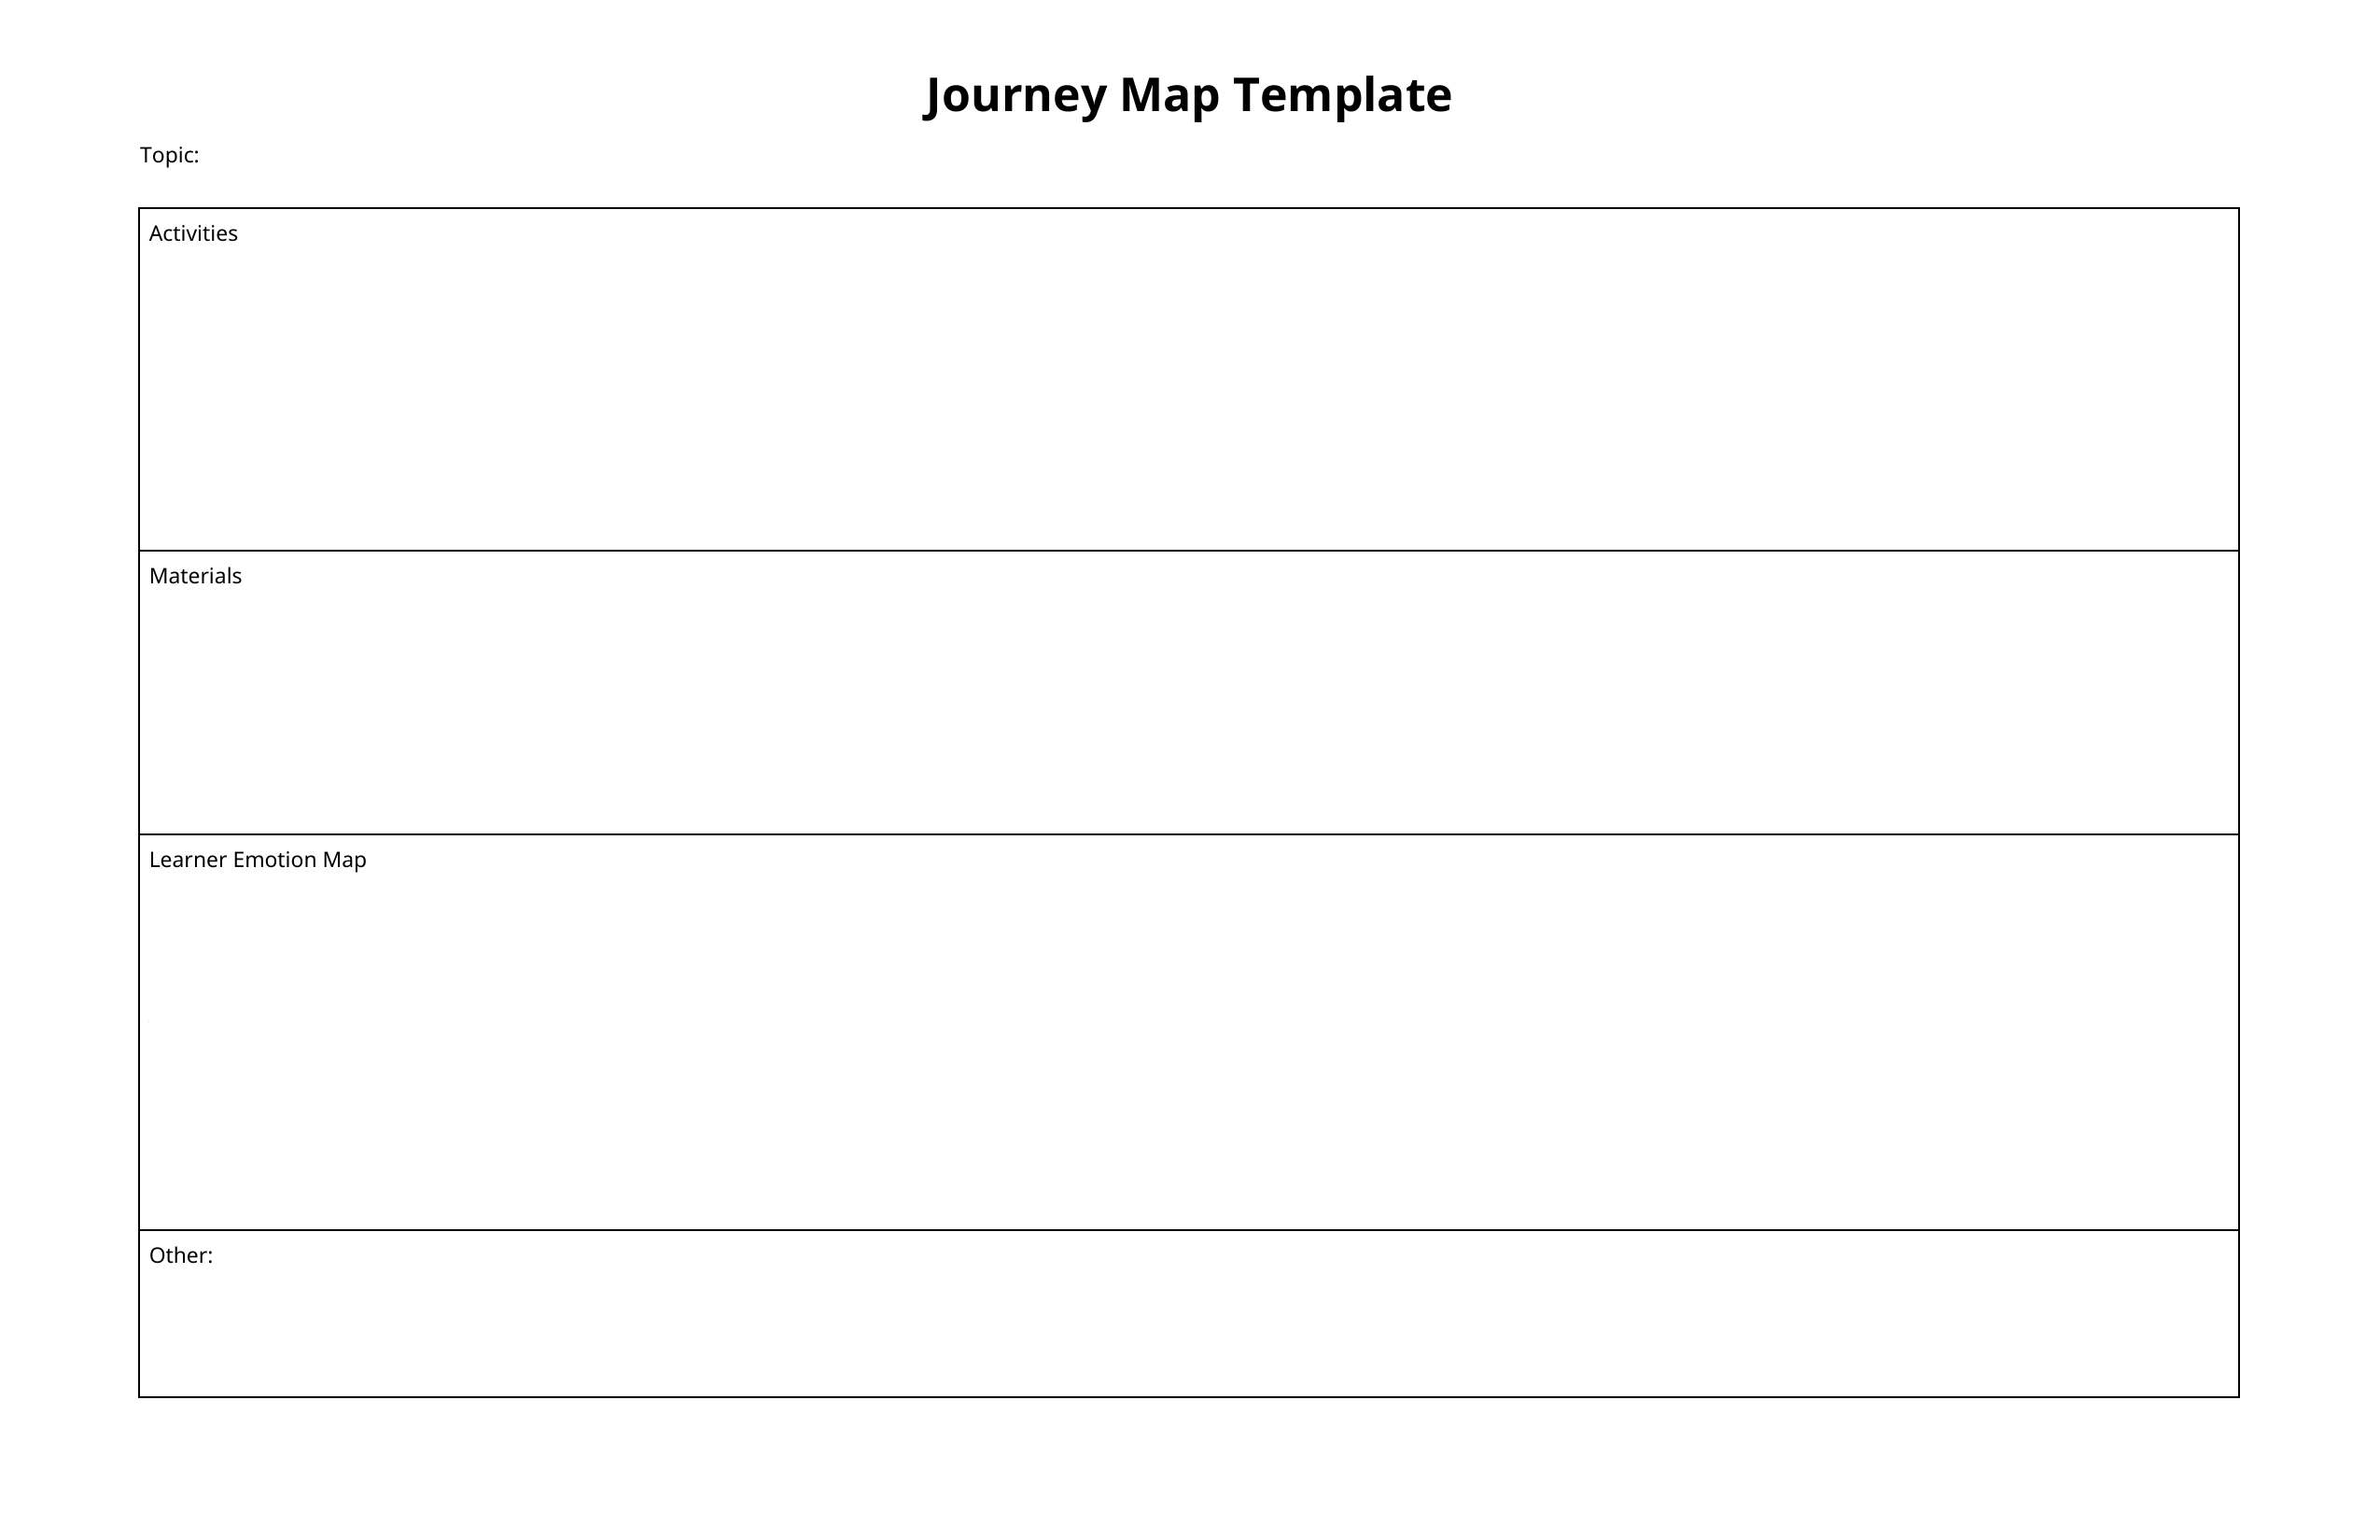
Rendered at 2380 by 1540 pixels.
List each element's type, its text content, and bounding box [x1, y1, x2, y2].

text Topic: [140, 140, 2240, 169]
table_cell Learner Emotion Map [140, 835, 2238, 1229]
table_cell Other: [140, 1231, 2238, 1396]
table_header Activities [140, 209, 2238, 549]
table_cell Materials [140, 552, 2238, 833]
